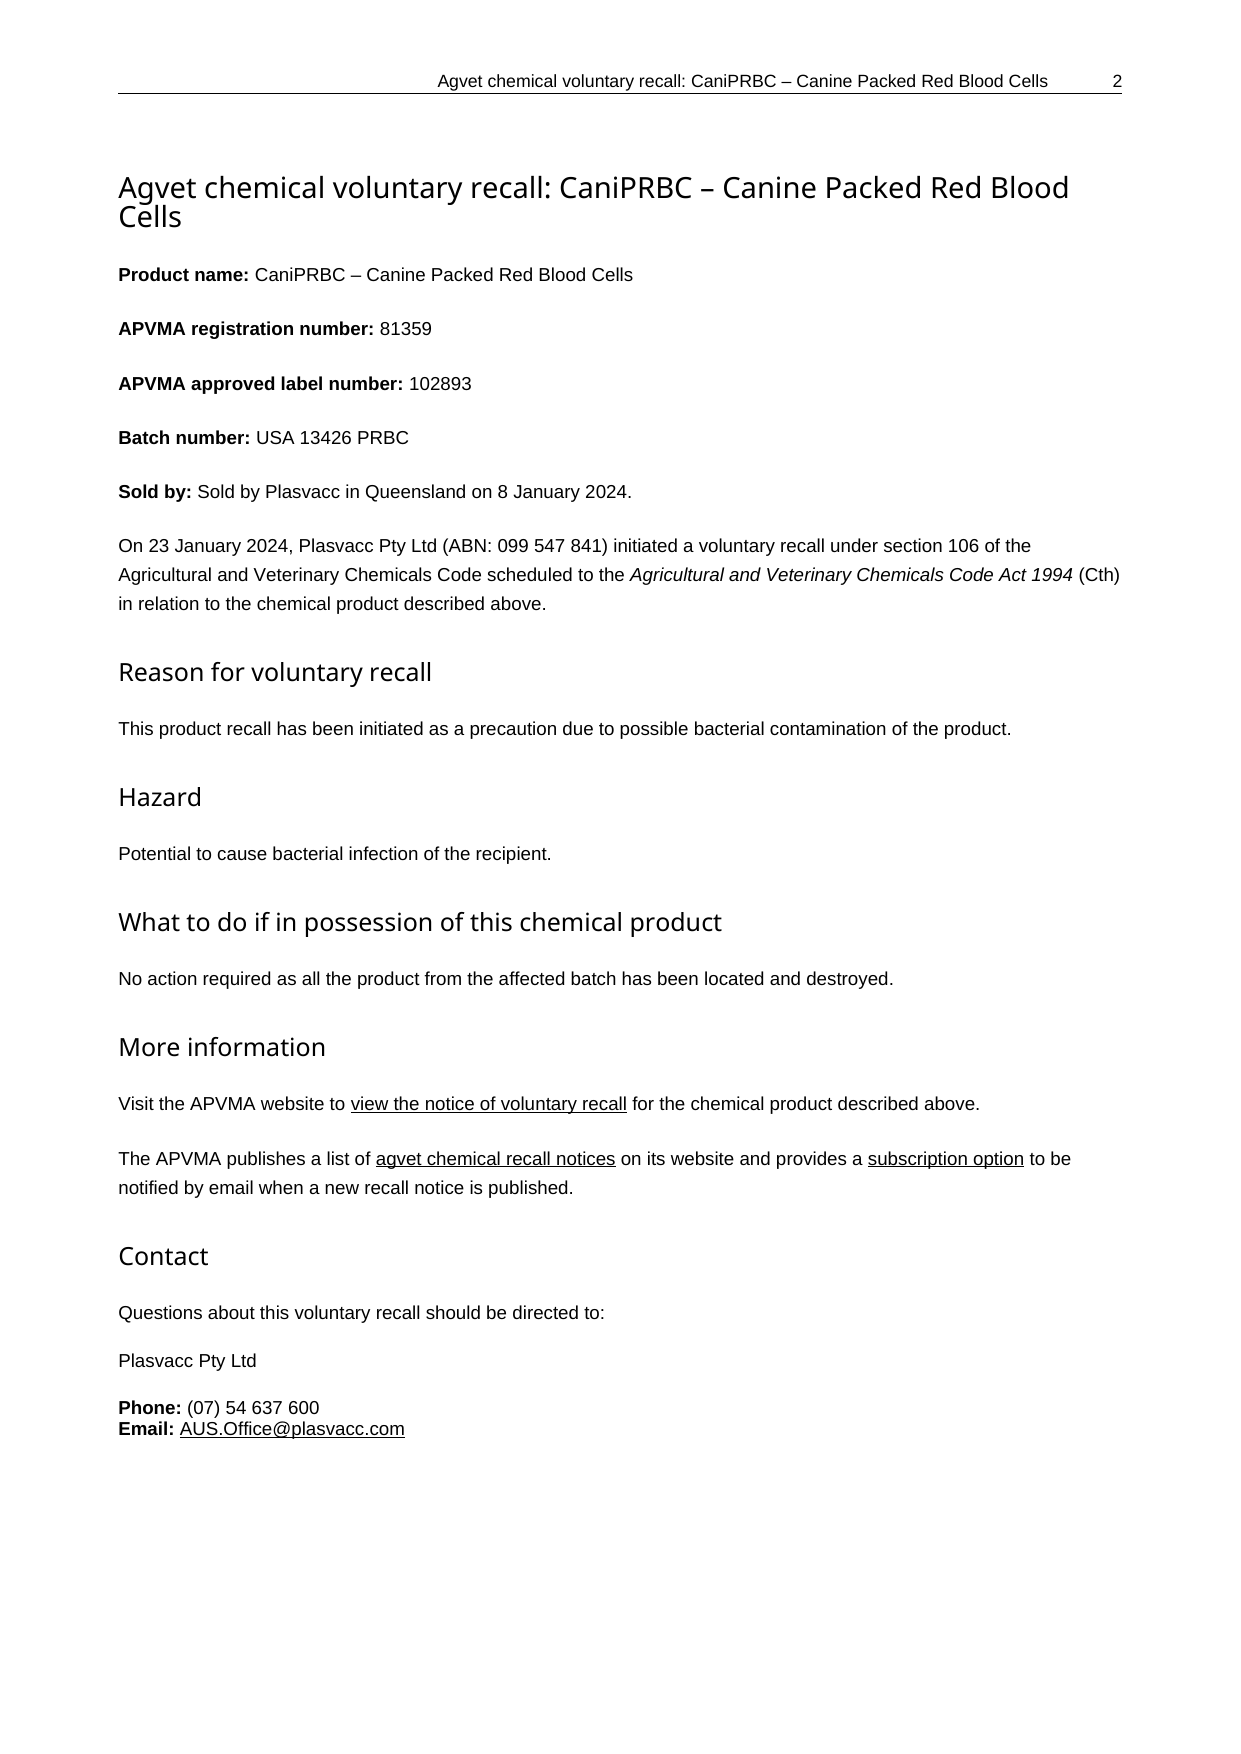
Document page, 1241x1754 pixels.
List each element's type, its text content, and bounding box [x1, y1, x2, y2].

subtitle What to do if in possession of this chemical product [118, 908, 1122, 937]
text Product name: CaniPRBC – Canine Packed Red Blood Cells [118, 258, 1122, 287]
text Visit the APVMA website to view the notice of voluntary recall for the chemical product described above. [118, 1087, 1122, 1117]
subtitle Reason for voluntary recall [118, 658, 1122, 687]
text Sold by: Sold by Plasvacc in Queensland on 8 January 2024. [118, 475, 1122, 504]
text This product recall has been initiated as a precaution due to possible bacterial contamination of the product. [118, 712, 1122, 742]
text Plasvacc Pty Ltd [118, 1350, 1122, 1372]
subtitle Agvet chemical voluntary recall: CaniPRBC – Canine Packed Red Blood Cells [118, 175, 1122, 233]
text APVMA registration number: 81359 [118, 312, 1122, 342]
subtitle Contact [118, 1242, 1122, 1271]
text The APVMA publishes a list of agvet chemical recall notices on its website and provides a subscription option to be notified by email when a new recall notice is published. [118, 1142, 1122, 1200]
text Questions about this voluntary recall should be directed to: [118, 1296, 1122, 1325]
text On 23 January 2024, Plasvacc Pty Ltd (ABN: 099 547 841) initiated a voluntary recall under section 106 of the Agricultural and Veterinary Chemicals Code scheduled to the Agricultural and Veterinary Chemicals Code Act 1994 (Cth) in relation to the chemical product described above. [118, 529, 1122, 617]
text Phone: (07) 54 637 600 Email: AUS.Office@plasvacc.com [118, 1397, 1122, 1440]
subtitle More information [118, 1033, 1122, 1062]
text No action required as all the product from the affected batch has been located and destroyed. [118, 962, 1122, 992]
text APVMA approved label number: 102893 [118, 367, 1122, 396]
subtitle Hazard [118, 783, 1122, 812]
text Batch number: USA 13426 PRBC [118, 421, 1122, 450]
text Potential to cause bacterial infection of the recipient. [118, 837, 1122, 867]
